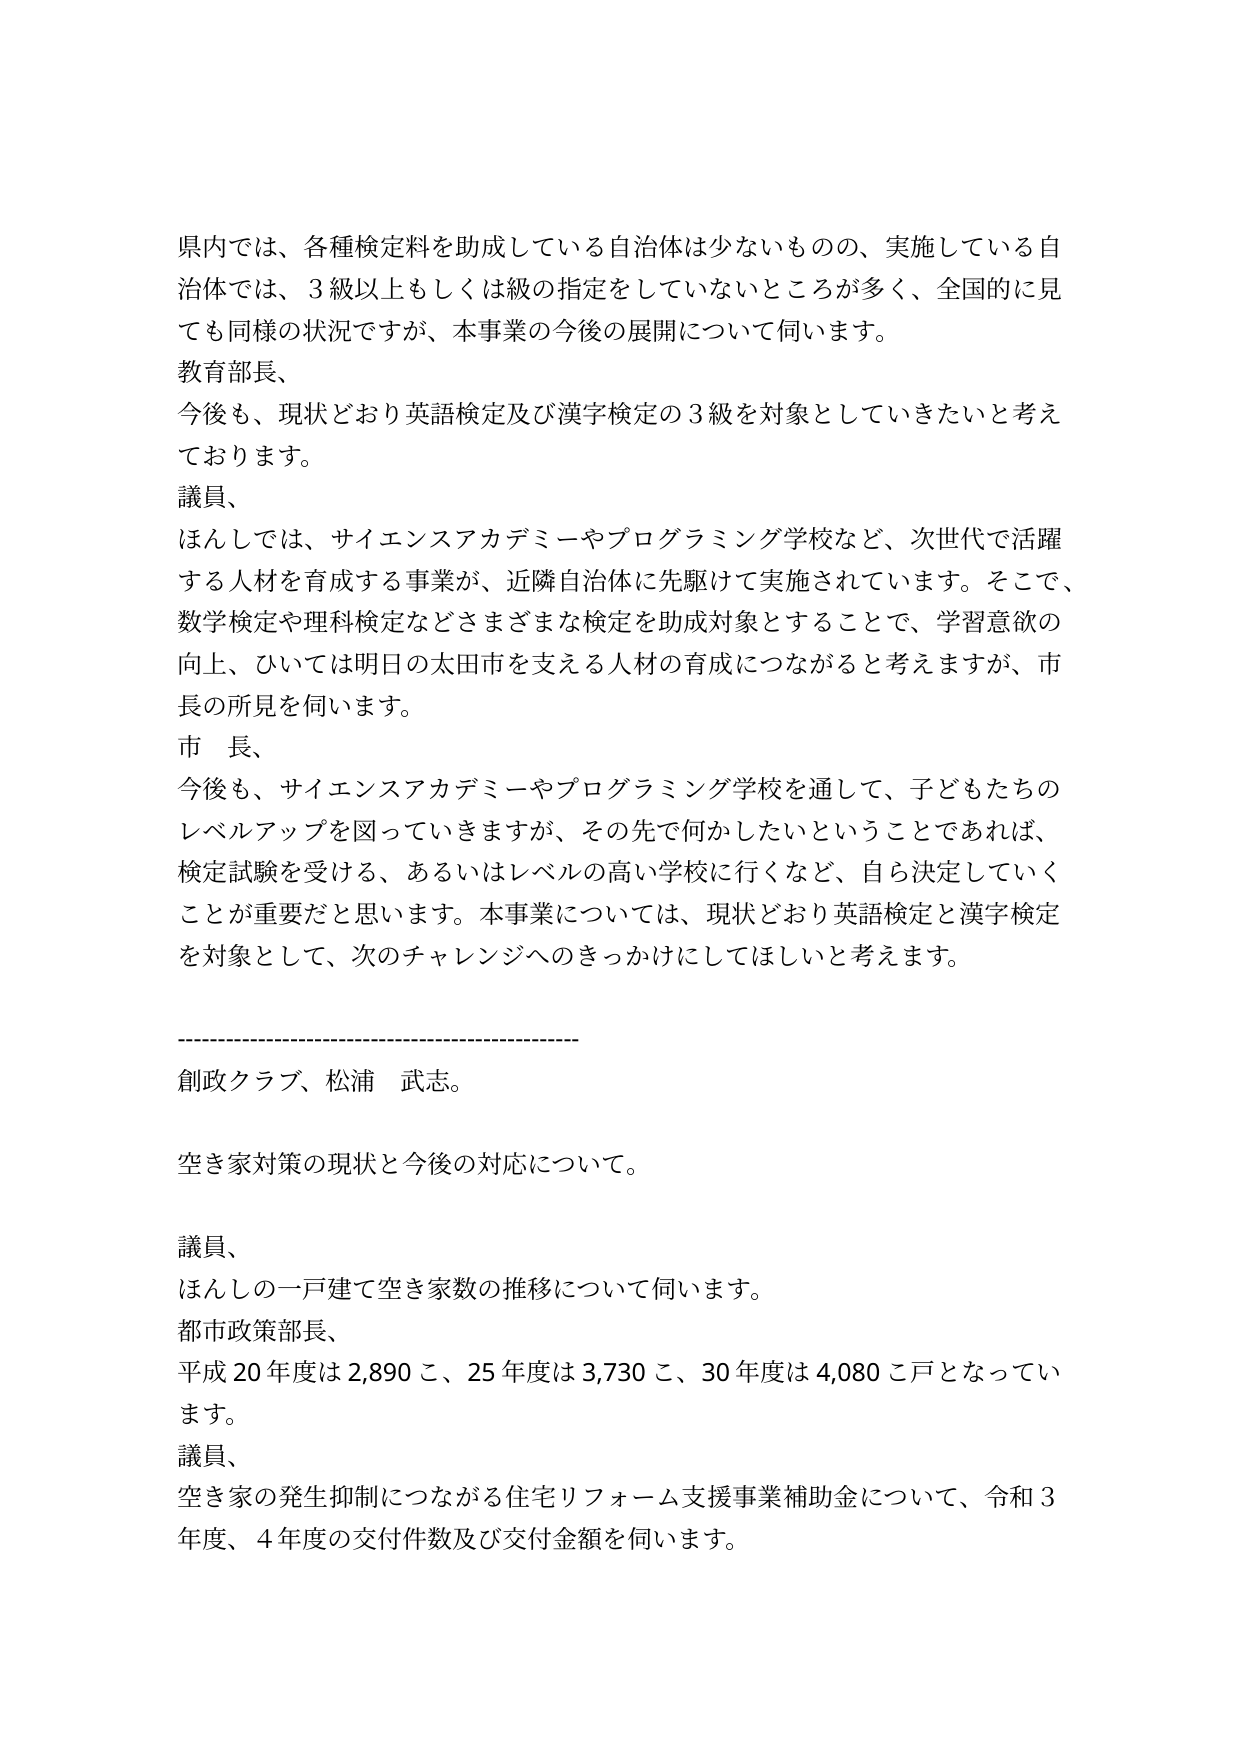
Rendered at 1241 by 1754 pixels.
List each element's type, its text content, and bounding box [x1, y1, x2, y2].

text 議員、 [177, 1433, 1063, 1475]
text -------------------------------------------------- [177, 1017, 1063, 1058]
text ほんしでは、サイエンスアカデミーやプログラミング学校など、次世代で活躍する人材を育成する事業が、近隣自治体に先駆けて実施されています。そこで、数学検定や理科検定などさまざまな検定を助成対象とすることで、学習意欲の向上、ひいては明日の太田市を支える人材の育成につながると考えますが、市長の所見を伺います。 [177, 517, 1063, 725]
text 今後も、現状どおり英語検定及び漢字検定の３級を対象としていきたいと考えております。 [177, 392, 1063, 475]
text 県内では、各種検定料を助成している自治体は少ないものの、実施している自治体では、３級以上もしくは級の指定をしていないところが多く、全国的に見ても同様の状況ですが、本事業の今後の展開について伺います。 [177, 225, 1063, 350]
text 議員、 [177, 475, 1063, 517]
text 空き家対策の現状と今後の対応について。 [177, 1142, 1063, 1183]
text 今後も、サイエンスアカデミーやプログラミング学校を通して、子どもたちのレベルアップを図っていきますが、その先で何かしたいということであれば、検定試験を受ける、あるいはレベルの高い学校に行くなど、自ら決定していくことが重要だと思います。本事業については、現状どおり英語検定と漢字検定を対象として、次のチャレンジへのきっかけにしてほしいと考えます。 [177, 767, 1063, 975]
text 都市政策部長、 [177, 1308, 1063, 1350]
text 市 長、 [177, 725, 1063, 767]
text 平成20年度は2,890こ、25年度は3,730こ、30年度は4,080こ戸となっています。 [177, 1350, 1063, 1433]
text 空き家の発生抑制につながる住宅リフォーム支援事業補助金について、令和３年度、４年度の交付件数及び交付金額を伺います。 [177, 1475, 1063, 1558]
text 創政クラブ、松浦 武志。 [177, 1058, 1063, 1100]
text 議員、 [177, 1225, 1063, 1267]
text 教育部長、 [177, 350, 1063, 392]
text ほんしの一戸建て空き家数の推移について伺います。 [177, 1267, 1063, 1308]
